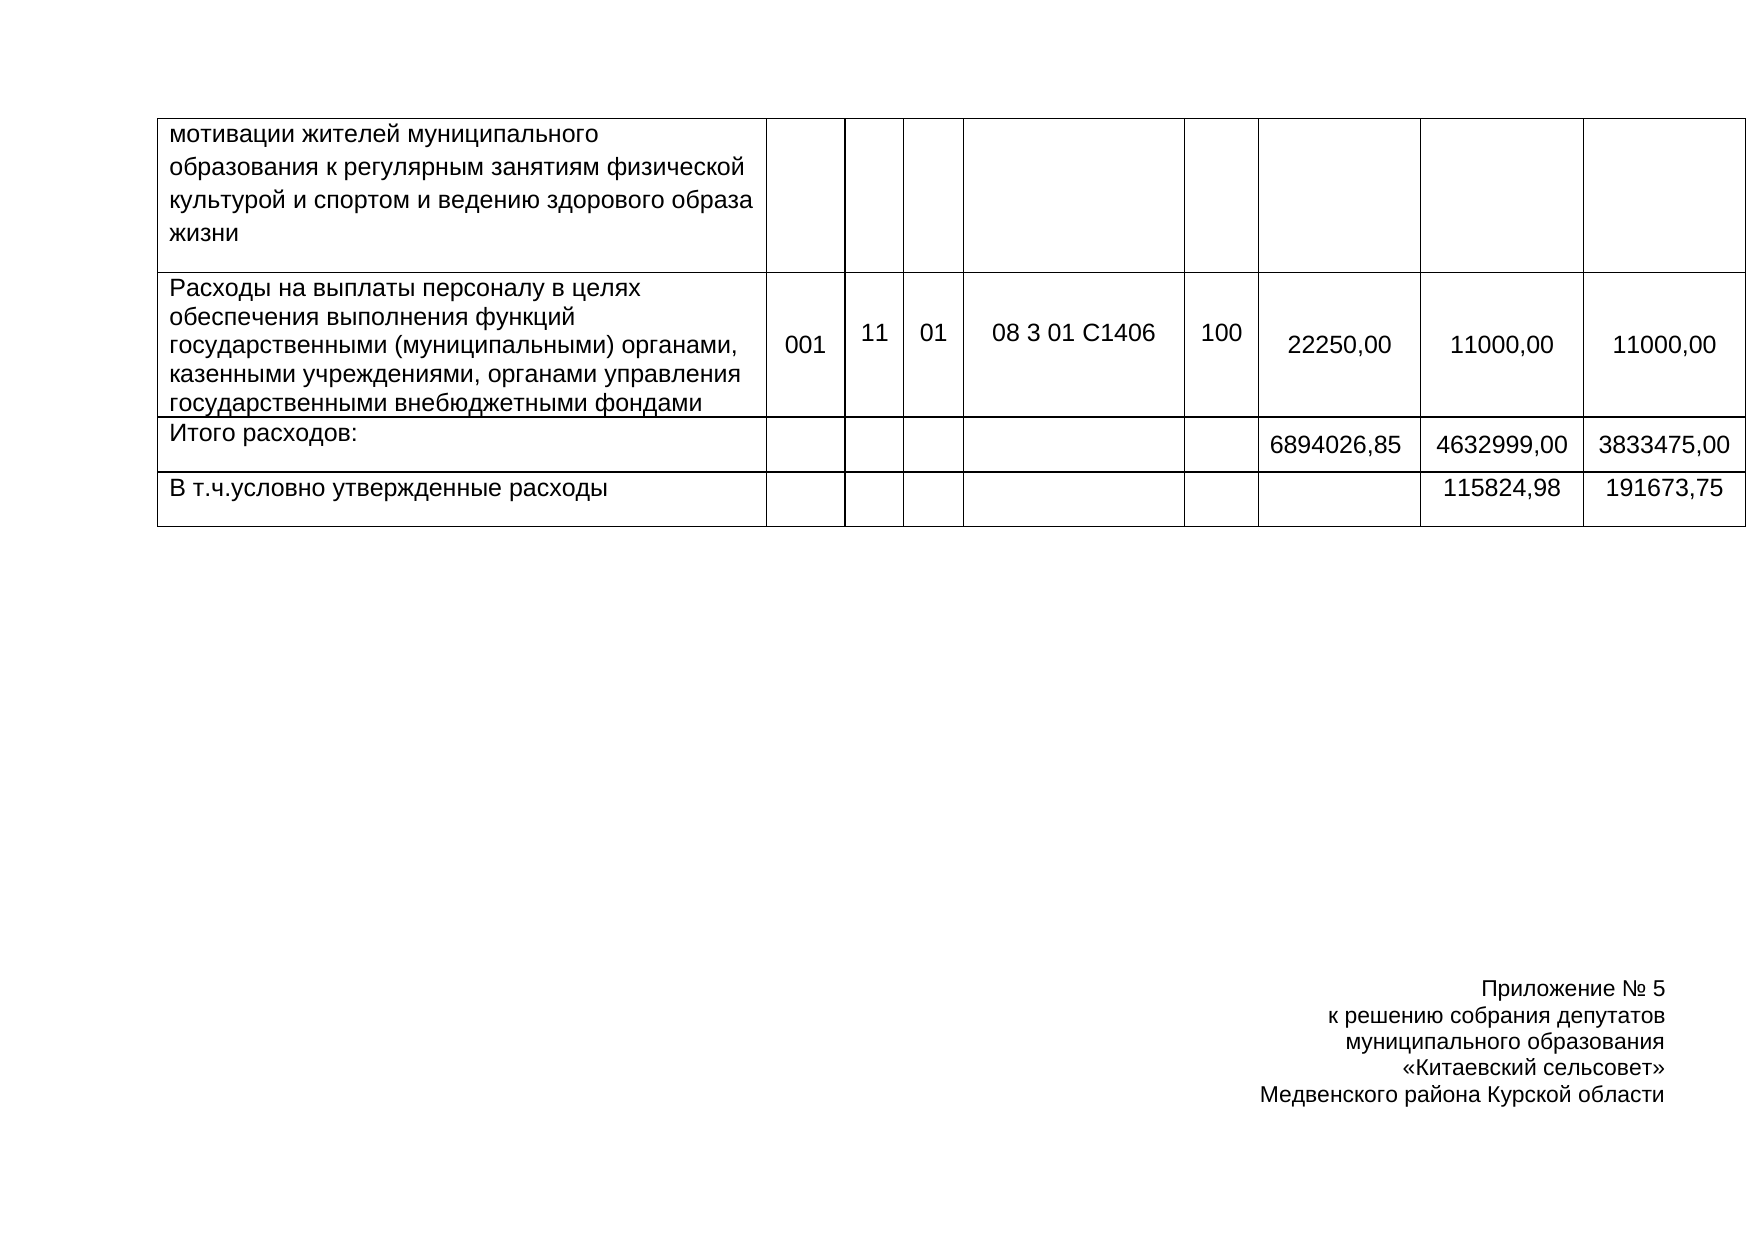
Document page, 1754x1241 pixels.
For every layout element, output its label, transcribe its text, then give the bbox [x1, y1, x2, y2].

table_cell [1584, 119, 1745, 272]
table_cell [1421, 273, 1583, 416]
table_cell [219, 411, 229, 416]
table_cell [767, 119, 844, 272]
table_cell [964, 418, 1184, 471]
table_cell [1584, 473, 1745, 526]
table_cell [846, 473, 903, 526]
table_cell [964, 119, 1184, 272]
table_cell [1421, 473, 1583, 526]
text к решению собрания депутатов [177, 1002, 1665, 1028]
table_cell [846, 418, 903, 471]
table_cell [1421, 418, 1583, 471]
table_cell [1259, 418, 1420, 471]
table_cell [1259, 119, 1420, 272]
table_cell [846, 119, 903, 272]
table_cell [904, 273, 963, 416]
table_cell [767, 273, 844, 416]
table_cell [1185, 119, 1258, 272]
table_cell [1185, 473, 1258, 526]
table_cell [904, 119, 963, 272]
text «Китаевский сельсовет» [177, 1054, 1665, 1081]
text муниципального образования [177, 1028, 1665, 1054]
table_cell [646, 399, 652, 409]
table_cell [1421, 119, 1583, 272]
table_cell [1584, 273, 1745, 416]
text Медвенского района Курской области [177, 1081, 1665, 1107]
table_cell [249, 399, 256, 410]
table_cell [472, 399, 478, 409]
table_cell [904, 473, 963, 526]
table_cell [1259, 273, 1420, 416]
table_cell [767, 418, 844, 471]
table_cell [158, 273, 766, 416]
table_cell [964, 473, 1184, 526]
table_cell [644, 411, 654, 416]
text Приложение № 5 [177, 975, 1665, 1002]
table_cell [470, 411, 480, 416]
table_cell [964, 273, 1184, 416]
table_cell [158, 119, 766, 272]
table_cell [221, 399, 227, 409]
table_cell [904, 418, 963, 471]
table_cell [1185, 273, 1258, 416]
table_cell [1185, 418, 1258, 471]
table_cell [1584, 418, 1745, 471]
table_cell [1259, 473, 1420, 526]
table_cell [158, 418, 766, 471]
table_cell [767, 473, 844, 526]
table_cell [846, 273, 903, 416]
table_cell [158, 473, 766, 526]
